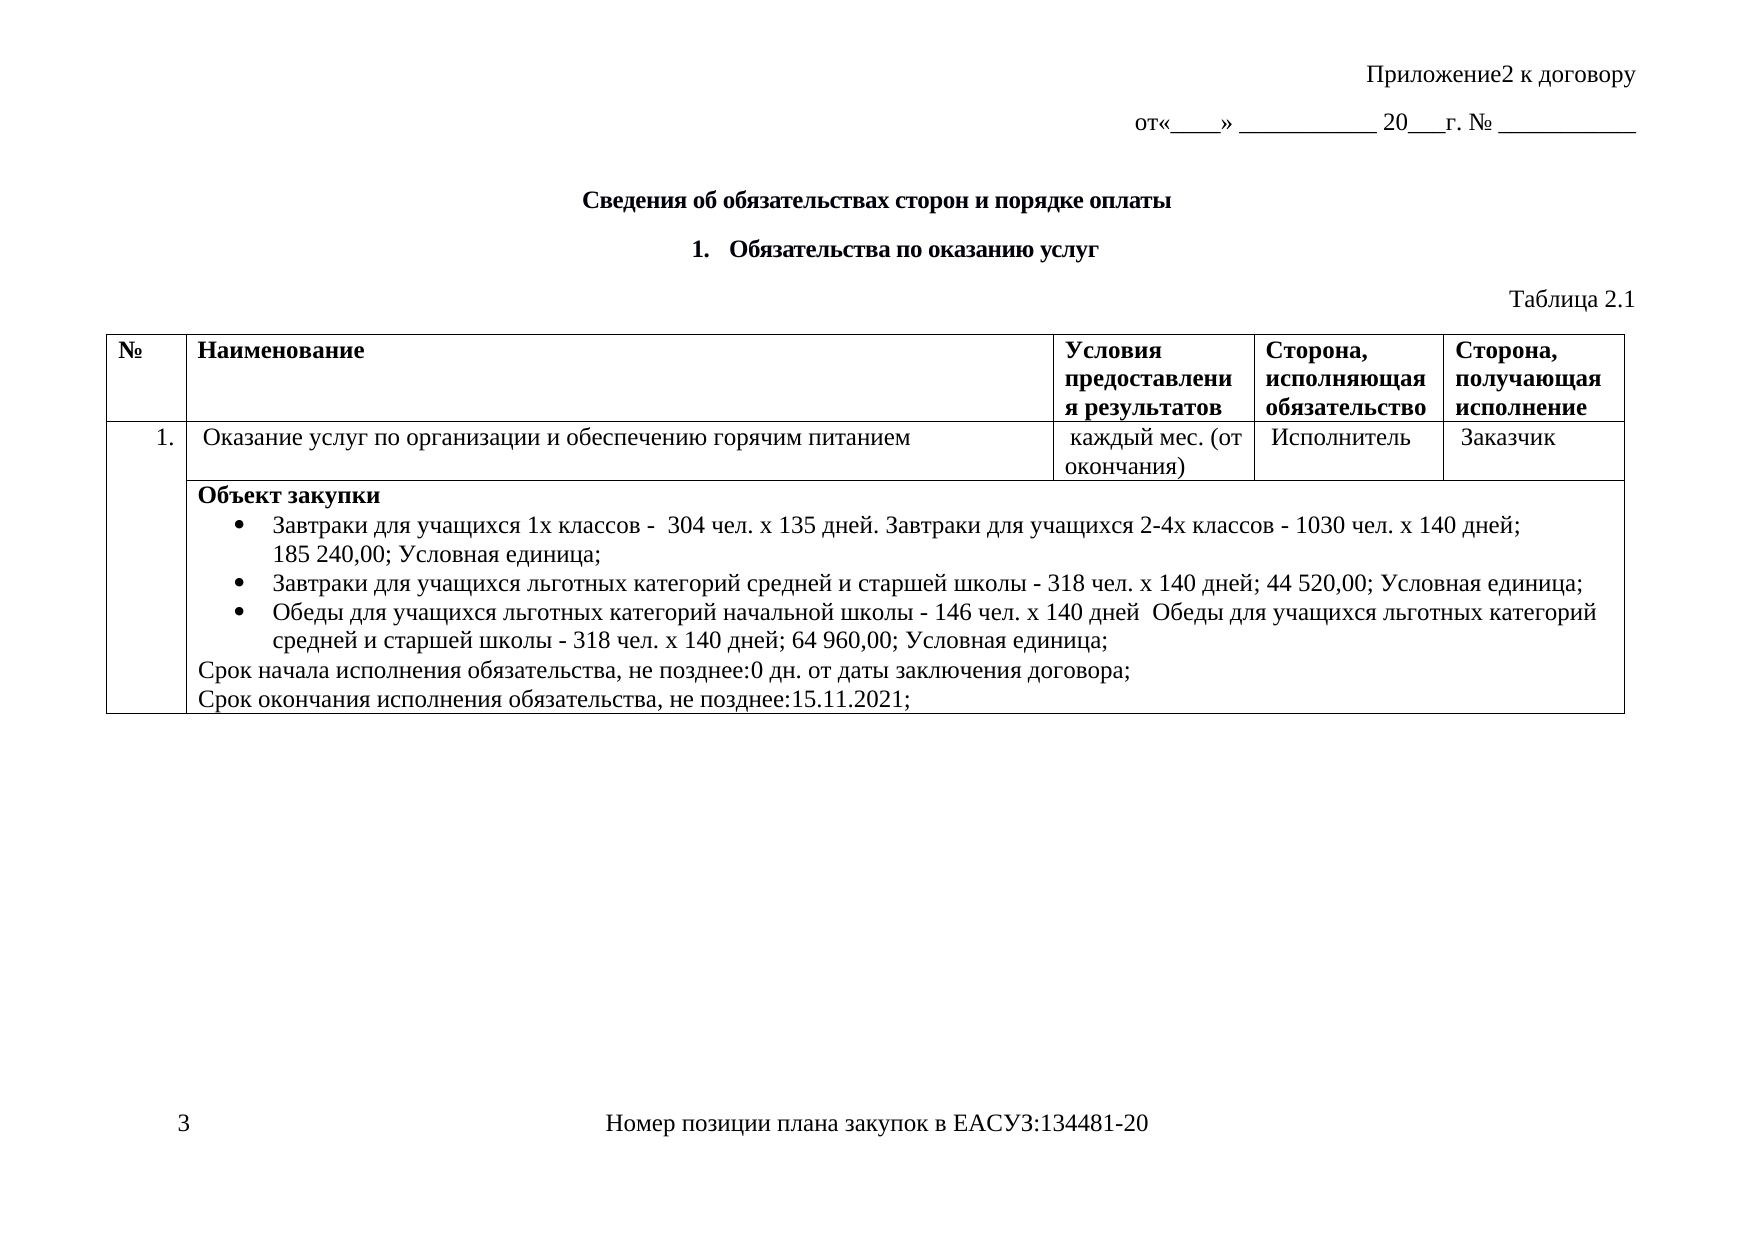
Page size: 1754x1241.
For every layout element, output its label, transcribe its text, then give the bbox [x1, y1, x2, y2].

subtitle Сведения об обязательствах сторон и порядке оплаты [118, 185, 1636, 214]
text отг. № [118, 107, 1636, 135]
text Приложение к [118, 59, 1636, 88]
